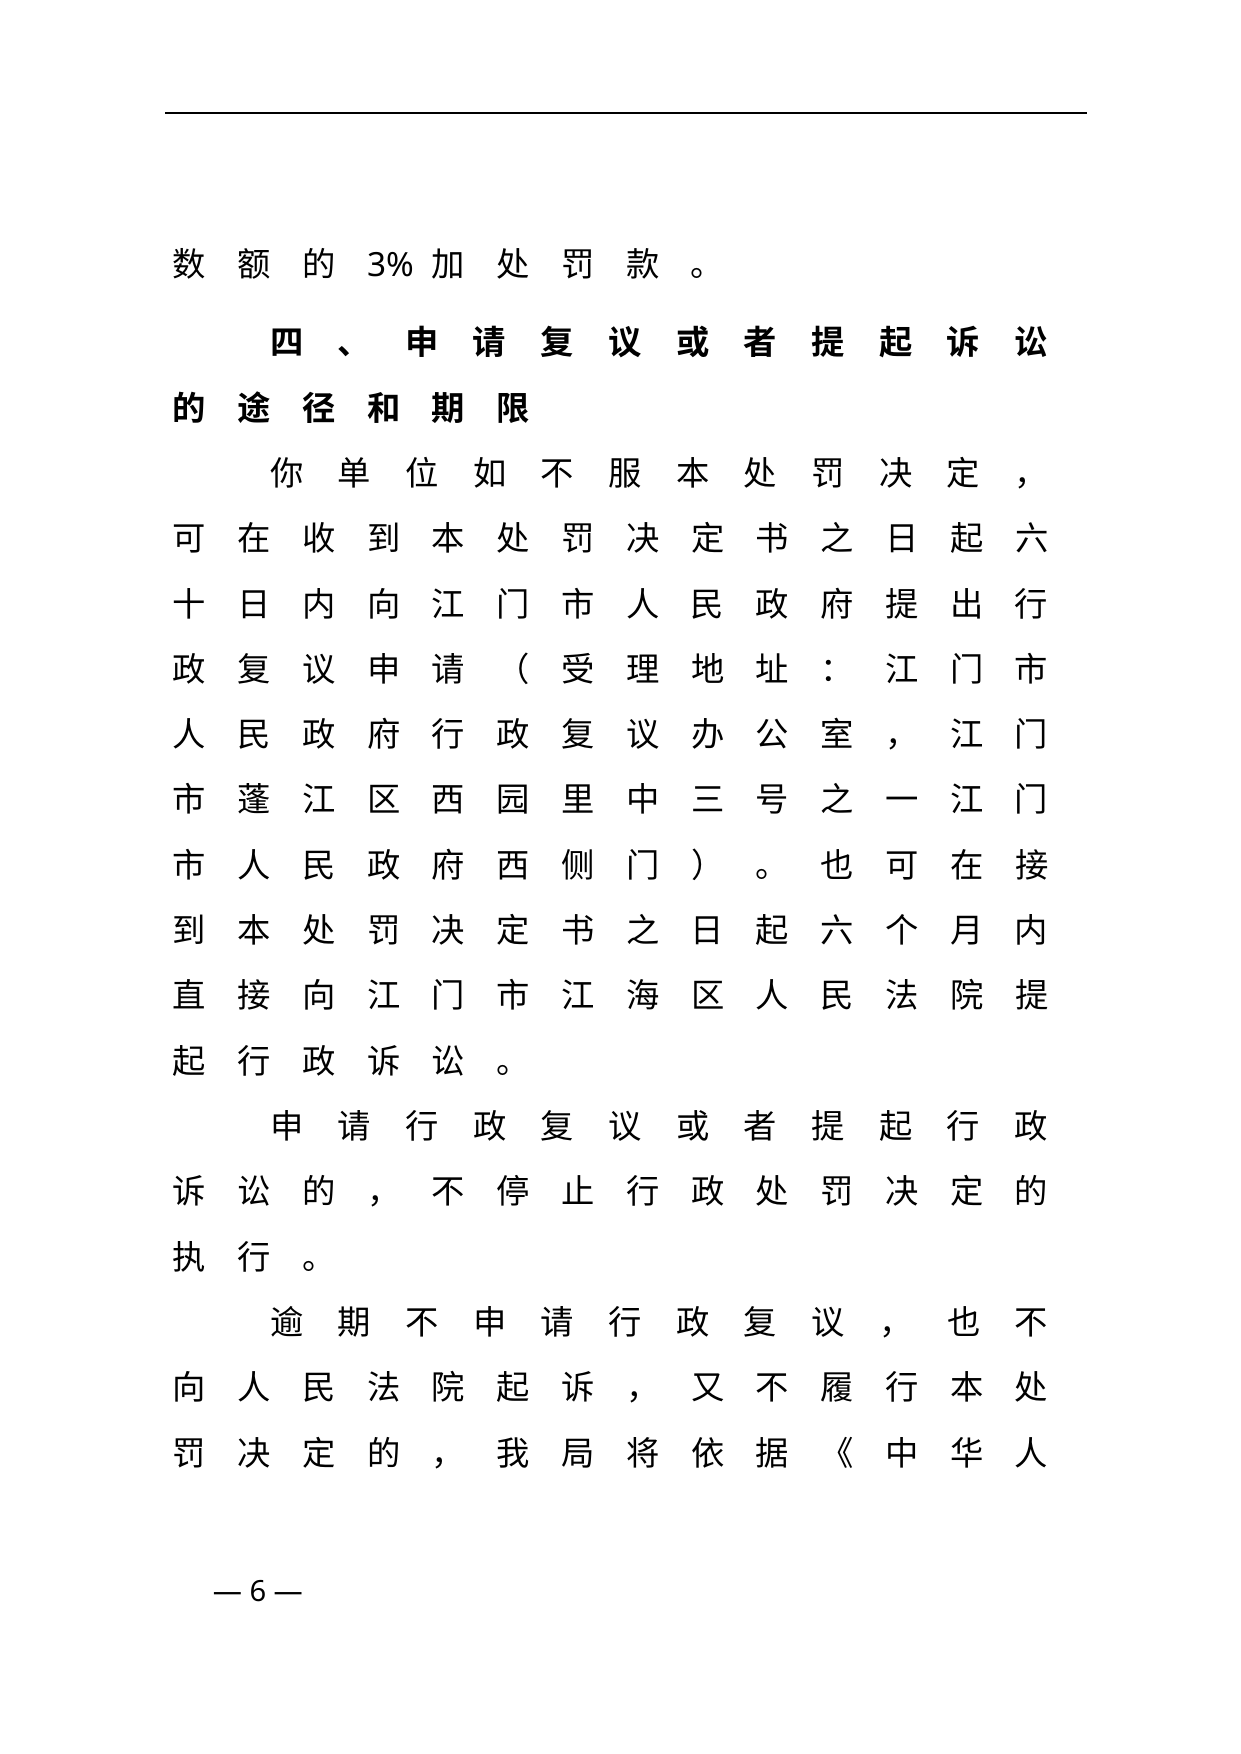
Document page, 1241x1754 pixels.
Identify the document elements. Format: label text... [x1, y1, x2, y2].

text 申请行政复议或者提起行政诉讼的，不停止行政处罚决定的执行。 [172, 1091, 1079, 1287]
text 四、申请复议或者提起诉讼的途径和期限 [172, 307, 1079, 438]
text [172, 1287, 1079, 1483]
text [172, 230, 1079, 295]
text 你单位如不服本处罚决定，可在收到本处罚决定书之日起六十日内向江门市人民政府提出行政复议申请（受理地址：江门市人民政府行政复议办公室，江门市蓬江区西园里中三号之一江门市人民政府西侧门）。也可在接到本处罚决定书之日起六个月内直接向江门市江海区人民法院提起行政诉讼。 [172, 438, 1079, 1091]
